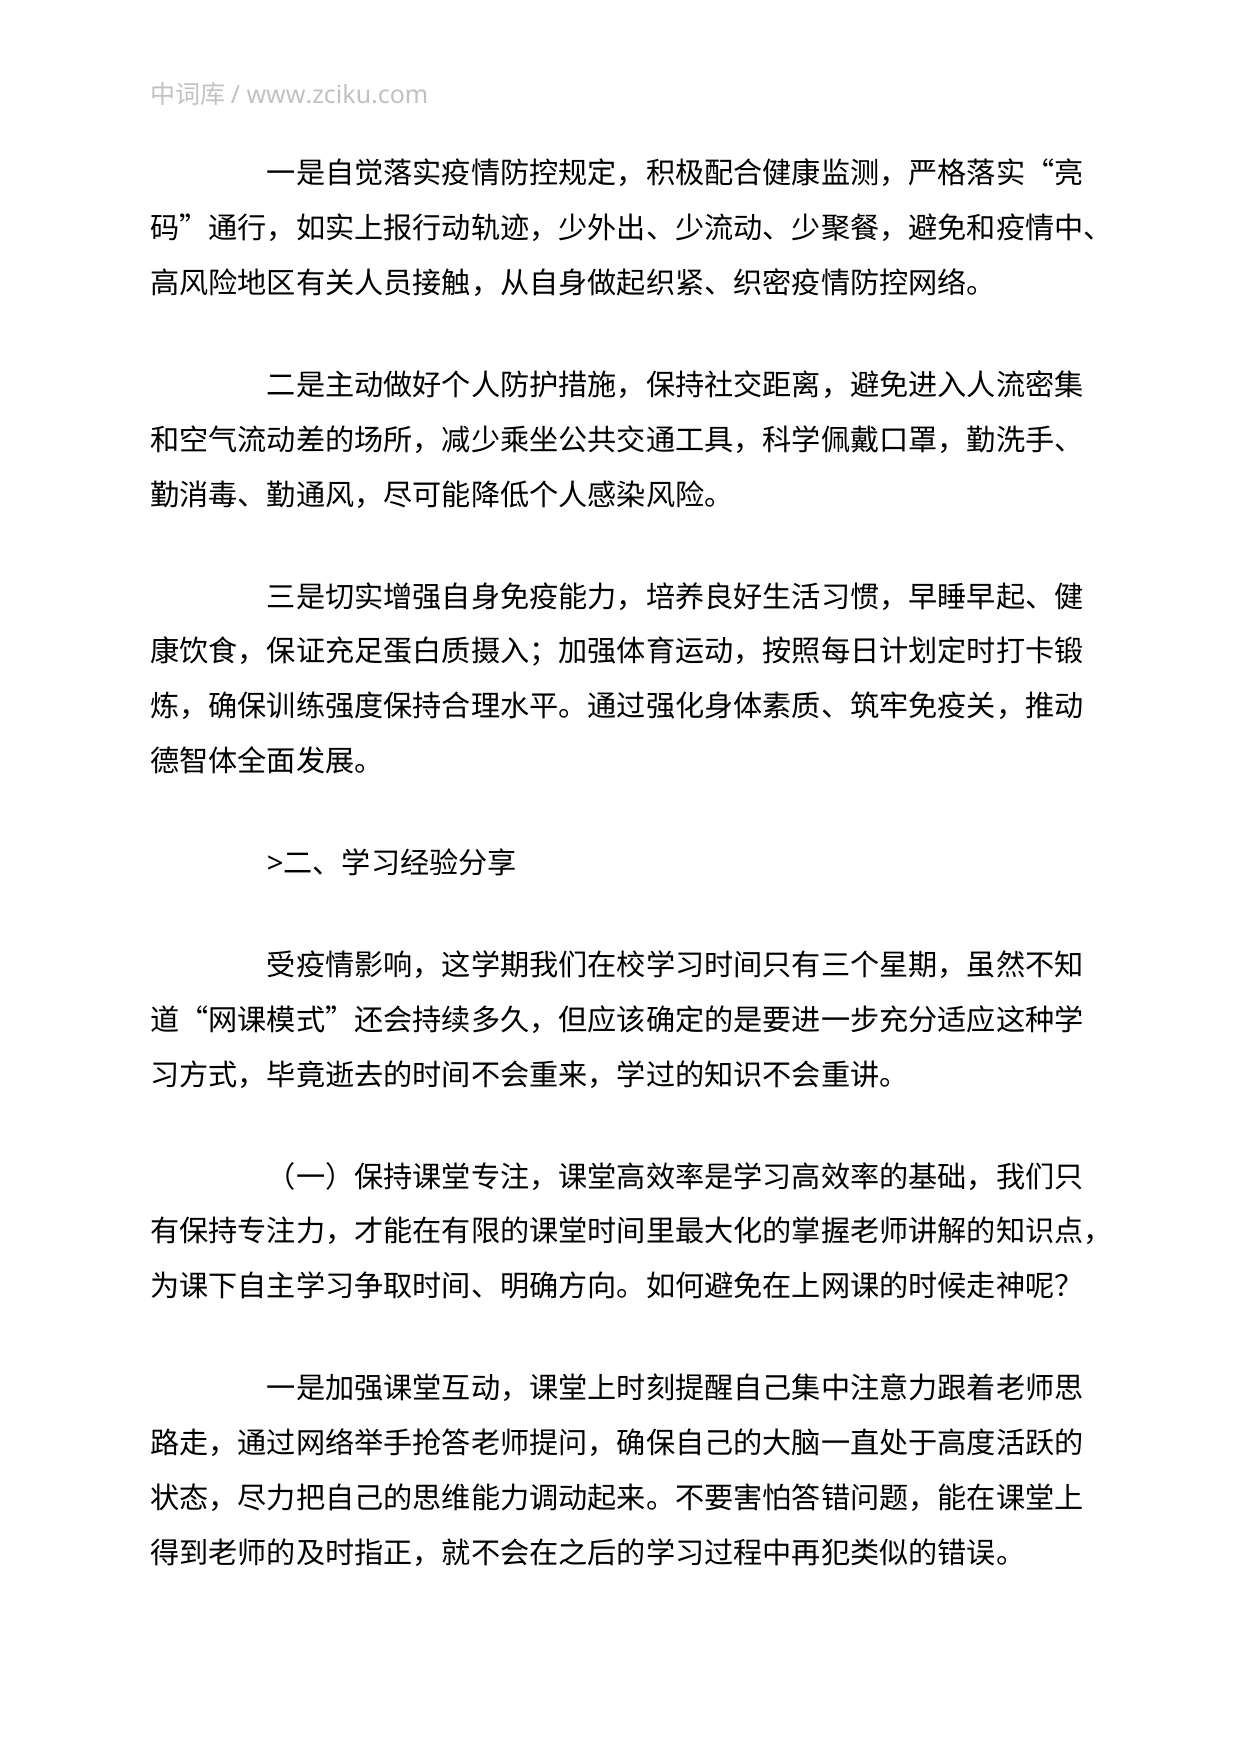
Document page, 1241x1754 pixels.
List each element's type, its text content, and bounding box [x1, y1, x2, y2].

text >二、学习经验分享 [150, 839, 1090, 882]
text 受疫情影响，这学期我们在校学习时间只有三个星期，虽然不知道“网课模式”还会持续多久，但应该确定的是要进一步充分适应这种学习方式，毕竟逝去的时间不会重来，学过的知识不会重讲。 [150, 942, 1090, 1094]
text 一是加强课堂互动，课堂上时刻提醒自己集中注意力跟着老师思路走，通过网络举手抢答老师提问，确保自己的大脑一直处于高度活跃的状态，尽力把自己的思维能力调动起来。不要害怕答错问题，能在课堂上得到老师的及时指正，就不会在之后的学习过程中再犯类似的错误。 [150, 1365, 1090, 1572]
text 一是自觉落实疫情防控规定，积极配合健康监测，严格落实“亮码”通行，如实上报行动轨迹，少外出、少流动、少聚餐，避免和疫情中、高风险地区有关人员接触，从自身做起织紧、织密疫情防控网络。 [150, 150, 1090, 302]
text 三是切实增强自身免疫能力，培养良好生活习惯，早睡早起、健康饮食，保证充足蛋白质摄入；加强体育运动，按照每日计划定时打卡锻炼，确保训练强度保持合理水平。通过强化身体素质、筑牢免疫关，推动德智体全面发展。 [150, 573, 1090, 780]
text 二是主动做好个人防护措施，保持社交距离，避免进入人流密集和空气流动差的场所，减少乘坐公共交通工具，科学佩戴口罩，勤洗手、勤消毒、勤通风，尽可能降低个人感染风险。 [150, 362, 1090, 514]
text （一）保持课堂专注，课堂高效率是学习高效率的基础，我们只有保持专注力，才能在有限的课堂时间里最大化的掌握老师讲解的知识点，为课下自主学习争取时间、明确方向。如何避免在上网课的时候走神呢？ [150, 1153, 1090, 1305]
